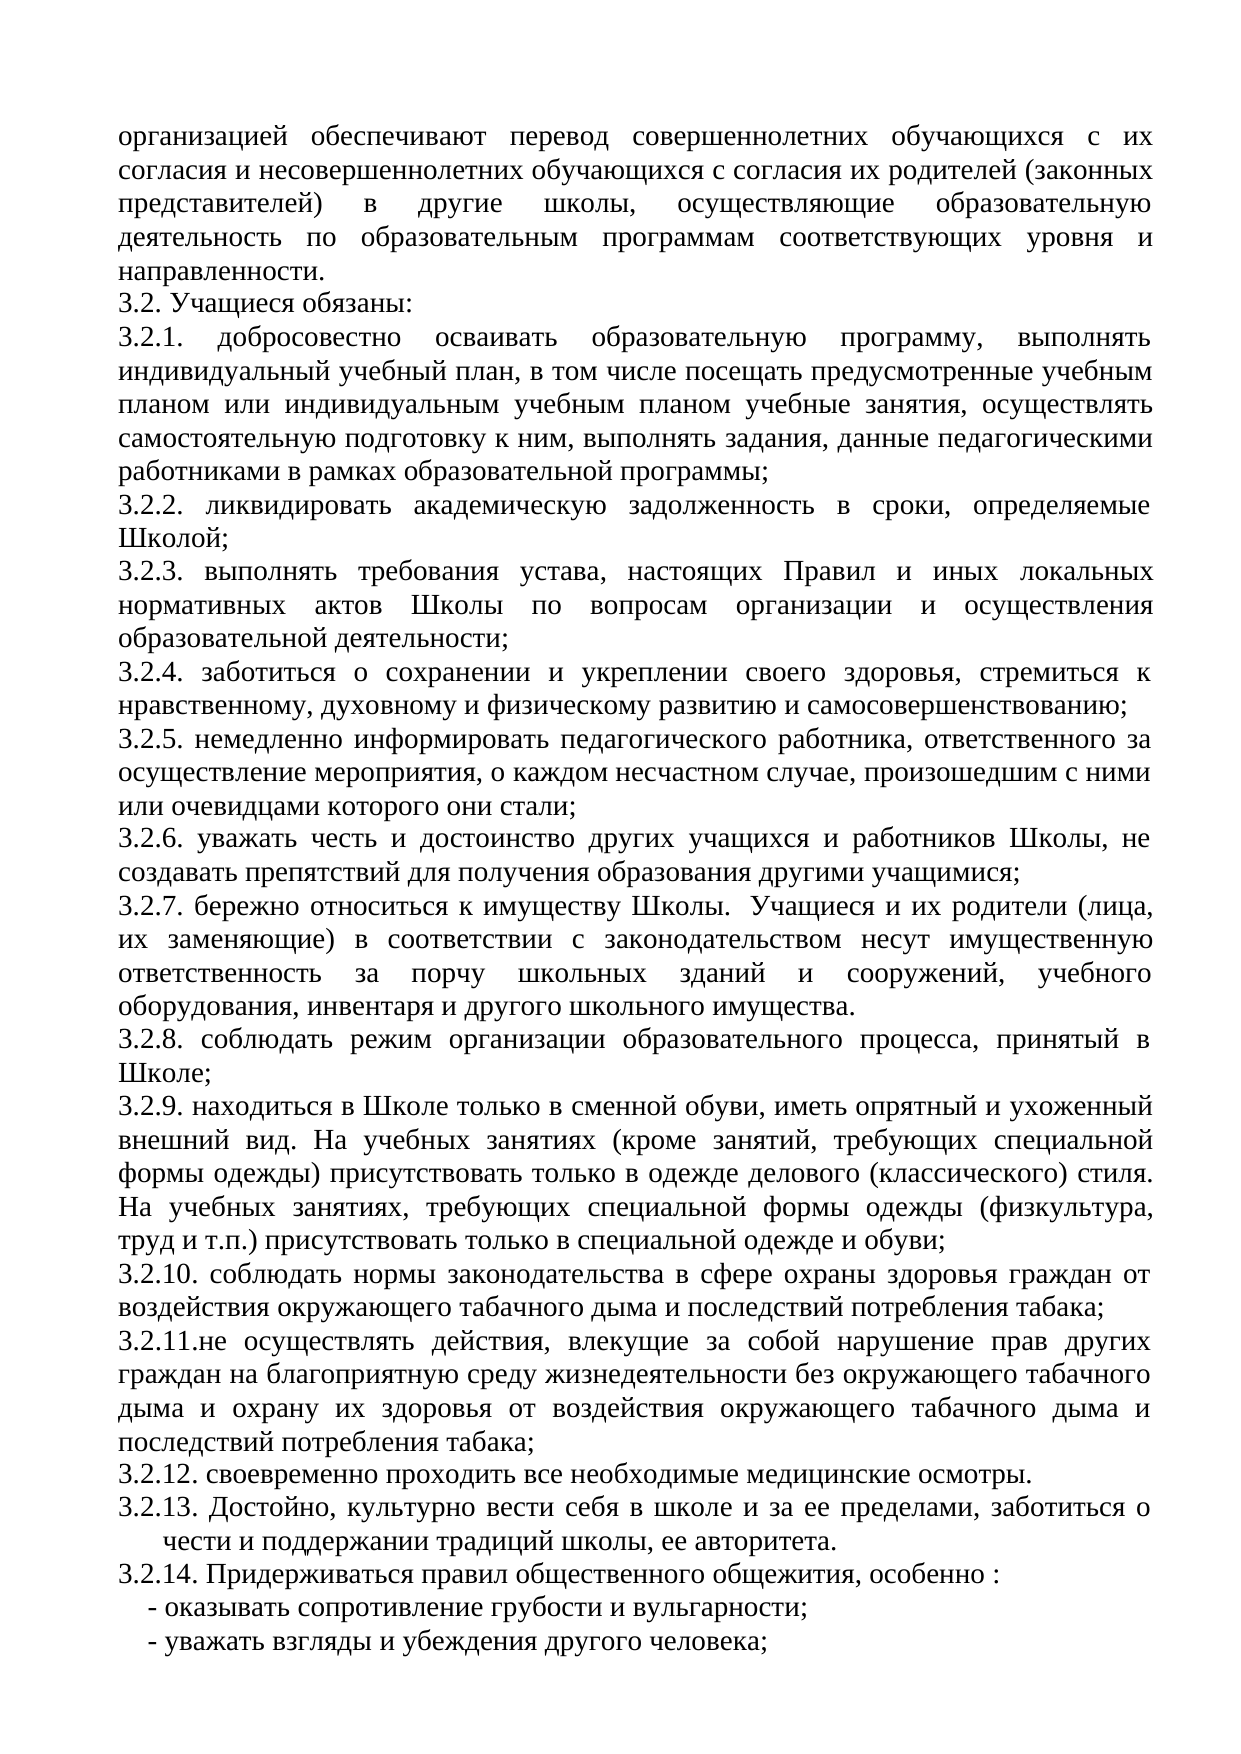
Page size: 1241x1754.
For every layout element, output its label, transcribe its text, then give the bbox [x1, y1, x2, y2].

text организацией обеспечивают перевод совершеннолетних обучающихся с их согласия и несовершеннолетних обучающихся с согласия их родителей (законных представителей) в другие школы, осуществляющие образовательную деятельность по образовательным программам соответствующих уровня и направленности. [118, 118, 1153, 286]
text 3.2.9. находиться в Школе только в сменной обуви, иметь опрятный и ухоженный внешний вид. На учебных занятиях (кроме занятий, требующих специальной формы одежды) присутствовать только в одежде делового (классического) стиля. На учебных занятиях, требующих специальной формы одежды (физкультура, труд и т.п.) присутствовать только в специальной одежде и обуви; [118, 1088, 1153, 1256]
text 3.2.6. уважать честь и достоинство других учащихся и работников Школы, не создавать препятствий для получения образования другими учащимися; [118, 821, 1154, 888]
text - уважать взгляды и убеждения другого человека; [147, 1623, 1154, 1657]
text 3.2.2. ликвидировать академическую задолженность в сроки, определяемые Школой; [118, 487, 1154, 554]
text 3.2.8. соблюдать режим организации образовательного процесса, принятый в Школе; [118, 1022, 1154, 1088]
text 3.2.12. своевременно проходить все необходимые медицинские осмотры. [118, 1457, 1154, 1490]
text 3.2.4. заботиться о сохранении и укреплении своего здоровья, стремиться к нравственному, духовному и физическому развитию и самосовершенствованию; 3.2.5. немедленно информировать педагогического работника, ответственного за осуществление мероприятия, о каждом несчастном случае, произошедшим с ними или очевидцами которого они стали; [118, 654, 1154, 821]
text 3.2.13. Достойно, культурно вести себя в школе и за ее пределами, заботиться о чести и поддержании традиций школы, ее авторитета. [118, 1490, 1154, 1557]
text 3.2.10. соблюдать нормы законодательства в сфере охраны здоровья граждан от воздействия окружающего табачного дыма и последствий потребления табака; 3.2.11.не осуществлять действия, влекущие за собой нарушение прав других граждан на благоприятную среду жизнедеятельности без окружающего табачного дыма и охрану их здоровья от воздействия окружающего табачного дыма и последствий потребления табака; [118, 1256, 1154, 1457]
text 3.2.3. выполнять требования устава, настоящих Правил и иных локальных нормативных актов Школы по вопросам организации и осуществления образовательной деятельности; [118, 554, 1154, 654]
text 3.2.14. Придерживаться правил общественного общежития, особенно : - оказывать сопротивление грубости и вульгарности; [118, 1557, 1008, 1623]
text 3.2. Учащиеся обязаны: [118, 286, 1154, 319]
text 3.2.7. бережно относиться к имуществу Школы. Учащиеся и их родители (лица, их заменяющие) в соответствии с законодательством несут имущественную ответственность за порчу школьных зданий и сооружений, учебного оборудования, инвентаря и другого школьного имущества. [118, 888, 1154, 1022]
text 3.2.1. добросовестно осваивать образовательную программу, выполнять индивидуальный учебный план, в том числе посещать предусмотренные учебным планом или индивидуальным учебным планом учебные занятия, осуществлять самостоятельную подготовку к ним, выполнять задания, данные педагогическими работниками в рамках образовательной программы; [118, 319, 1153, 487]
